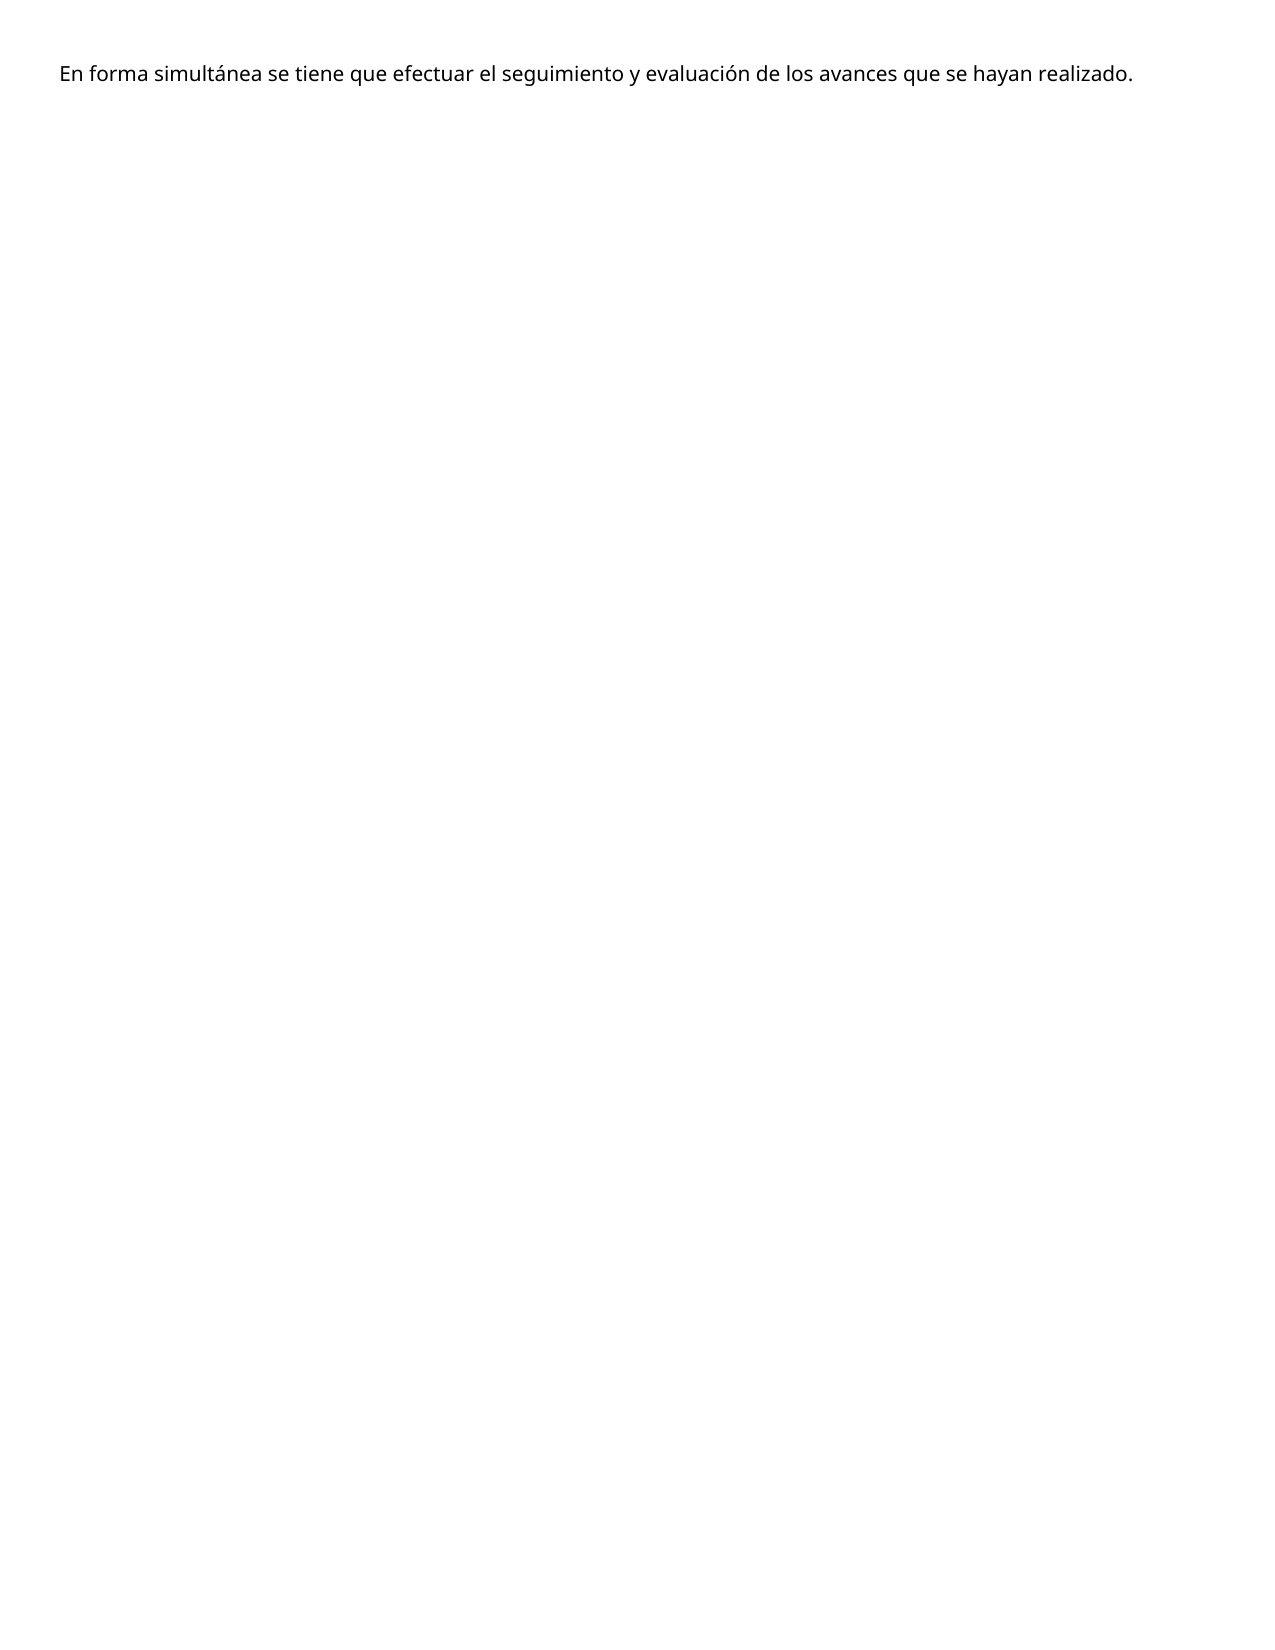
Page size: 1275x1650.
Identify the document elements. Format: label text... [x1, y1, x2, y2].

text En forma simultánea se tiene que efectuar el seguimiento y evaluación de los avances que se hayan realizado. [59, 59, 1196, 87]
